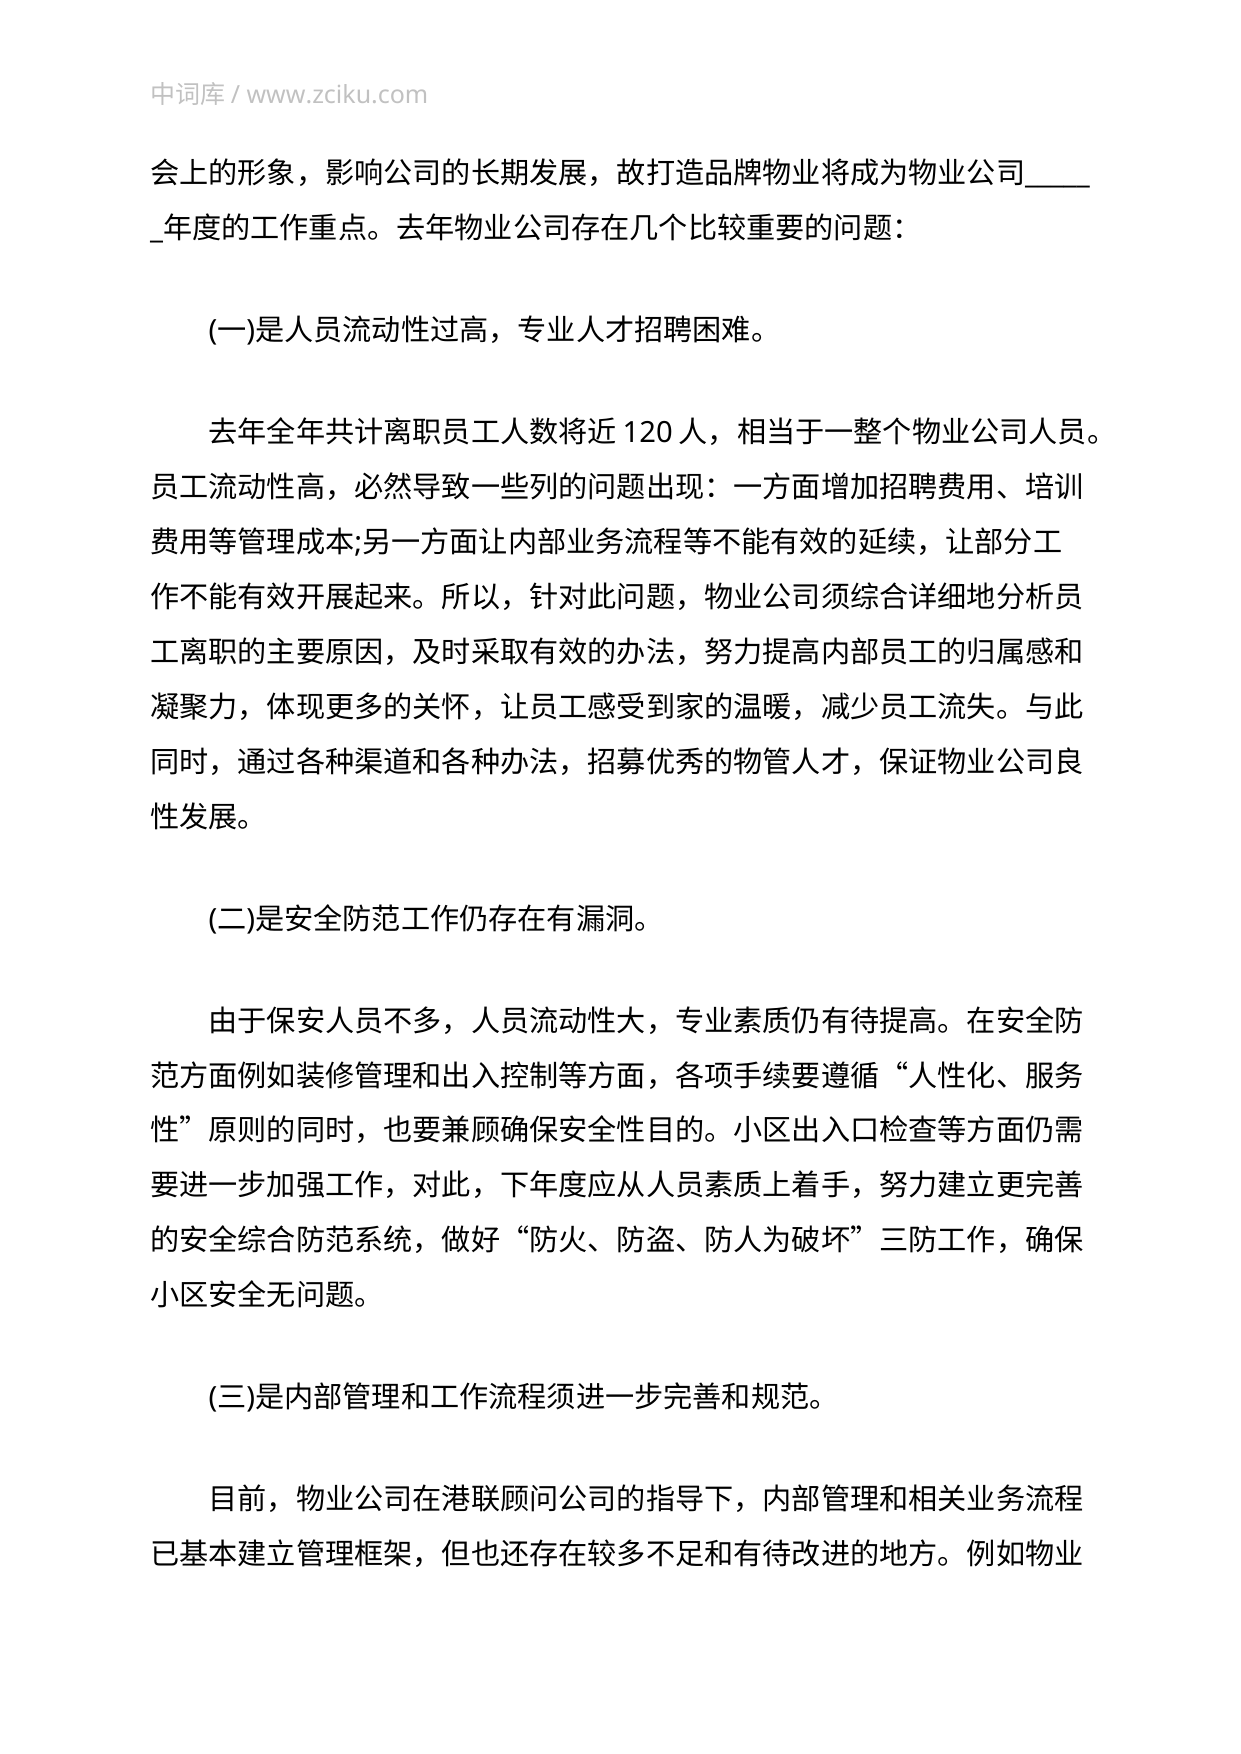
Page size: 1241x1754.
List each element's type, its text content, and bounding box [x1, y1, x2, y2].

text (一)是人员流动性过高，专业人才招聘困难。 [150, 307, 1090, 349]
text (二)是安全防范工作仍存在有漏洞。 [150, 895, 1090, 938]
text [150, 150, 1090, 247]
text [150, 1475, 1090, 1573]
text 去年全年共计离职员工人数将近120人，相当于一整个物业公司人员。员工流动性高，必然导致一些列的问题出现：一方面增加招聘费用、培训费用等管理成本;另一方面让内部业务流程等不能有效的延续，让部分工作不能有效开展起来。所以，针对此问题，物业公司须综合详细地分析员工离职的主要原因，及时采取有效的办法，努力提高内部员工的归属感和凝聚力，体现更多的关怀，让员工感受到家的温暖，减少员工流失。与此同时，通过各种渠道和各种办法，招募优秀的物管人才，保证物业公司良性发展。 [150, 409, 1090, 836]
text (三)是内部管理和工作流程须进一步完善和规范。 [150, 1373, 1090, 1416]
text 由于保安人员不多，人员流动性大，专业素质仍有待提高。在安全防范方面例如装修管理和出入控制等方面，各项手续要遵循“人性化、服务性”原则的同时，也要兼顾确保安全性目的。小区出入口检查等方面仍需要进一步加强工作，对此，下年度应从人员素质上着手，努力建立更完善的安全综合防范系统，做好“防火、防盗、防人为破坏”三防工作，确保小区安全无问题。 [150, 997, 1090, 1314]
